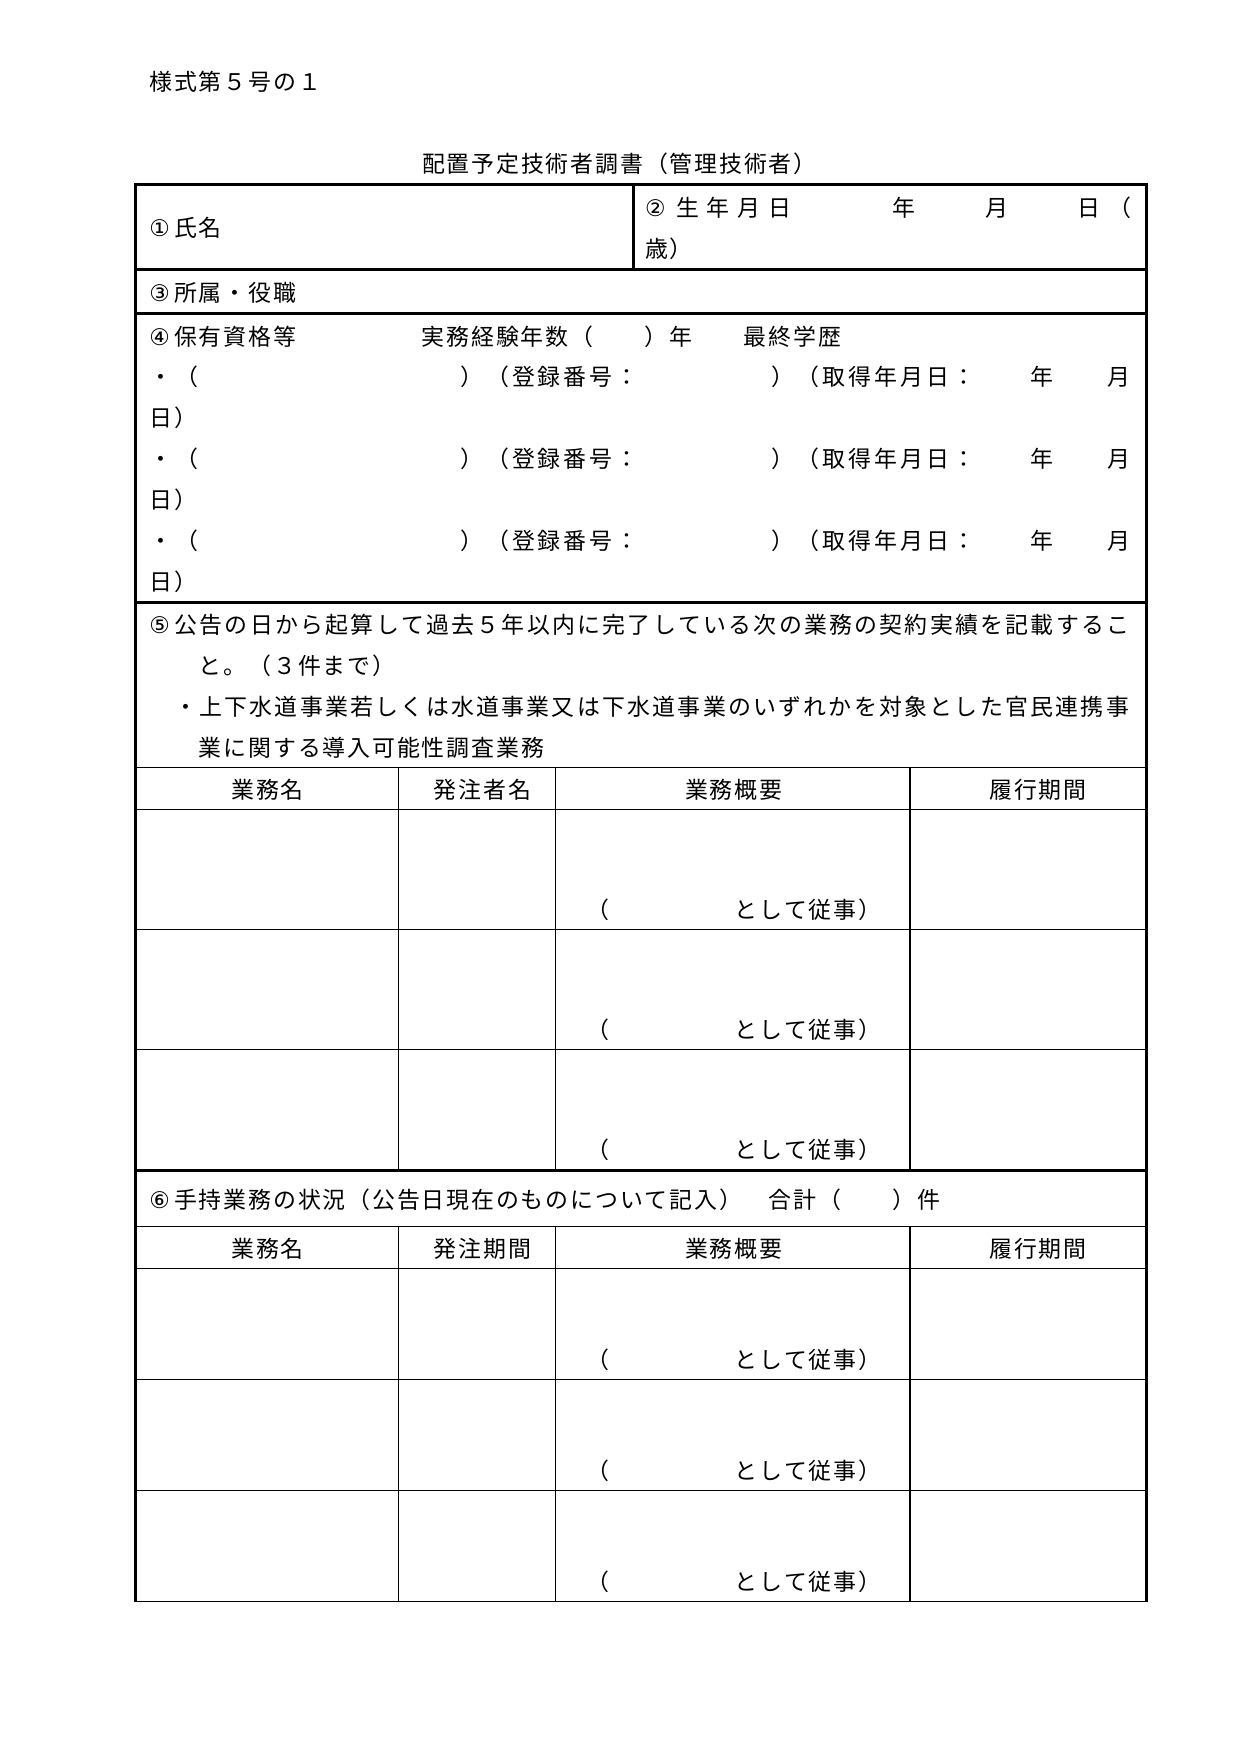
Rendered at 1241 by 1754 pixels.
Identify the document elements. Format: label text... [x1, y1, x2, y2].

table_cell （ として従事） [556, 1269, 909, 1379]
text 配置予定技術者調書（管理技術者） [149, 142, 1091, 183]
table_cell [399, 930, 555, 1049]
table_cell [137, 1050, 398, 1169]
table_cell [137, 930, 398, 1049]
table_cell （ として従事） [556, 930, 909, 1049]
table_cell （ として従事） [556, 810, 909, 929]
table_cell [137, 1380, 398, 1490]
table_cell ③所属・役職 [137, 271, 1145, 312]
table_cell 履行期間 [911, 1227, 1145, 1268]
table_cell [911, 810, 1145, 929]
table_cell [399, 1491, 555, 1601]
table_cell 業務概要 [556, 1227, 909, 1268]
table_cell [399, 1380, 555, 1490]
table_cell 履行期間 [911, 768, 1145, 809]
text 様式第５号の１ [149, 60, 992, 101]
table_cell [911, 930, 1145, 1049]
table_cell [911, 1269, 1145, 1379]
table_cell [137, 1269, 398, 1379]
table_cell 発注期間 [399, 1227, 555, 1268]
table_cell [137, 810, 398, 929]
table_cell 業務概要 [556, 768, 909, 809]
table_header ②生年月日 年 月 日（ 歳） [635, 186, 1145, 268]
table_cell 業務名 [137, 1227, 398, 1268]
table_cell ⑤公告の日から起算して過去５年以内に完了している次の業務の契約実績を記載すること。（３件まで） ・上下水道事業若しくは水道事業又は下水道事業のいずれかを対象とした官民連携事業に関する導入可能性調査業務 [137, 604, 1145, 767]
table_cell （ として従事） [556, 1491, 909, 1601]
table_cell [911, 1491, 1145, 1601]
table_cell [137, 1491, 398, 1601]
table_cell [399, 1050, 555, 1169]
table_cell ④保有資格等 実務経験年数（ ）年 最終学歴 ・（ ）（登録番号： ）（取得年月日： 年 月 日） ・（ ）（登録番号： ）（取得年月日： 年 月 日） ・（ ）（登録番号： ）（取得年月日： 年 月 日） [137, 315, 1145, 601]
table_cell [399, 810, 555, 929]
table_cell ⑥手持業務の状況（公告日現在のものについて記入） 合計（ ）件 [137, 1172, 1145, 1226]
table_cell 発注者名 [399, 768, 555, 809]
table_cell （ として従事） [556, 1050, 909, 1169]
table_header ①氏名 [137, 186, 632, 268]
table_cell 業務名 [137, 768, 398, 809]
table_cell [399, 1269, 555, 1379]
table_cell [911, 1050, 1145, 1169]
table_cell [911, 1380, 1145, 1490]
table_cell （ として従事） [556, 1380, 909, 1490]
